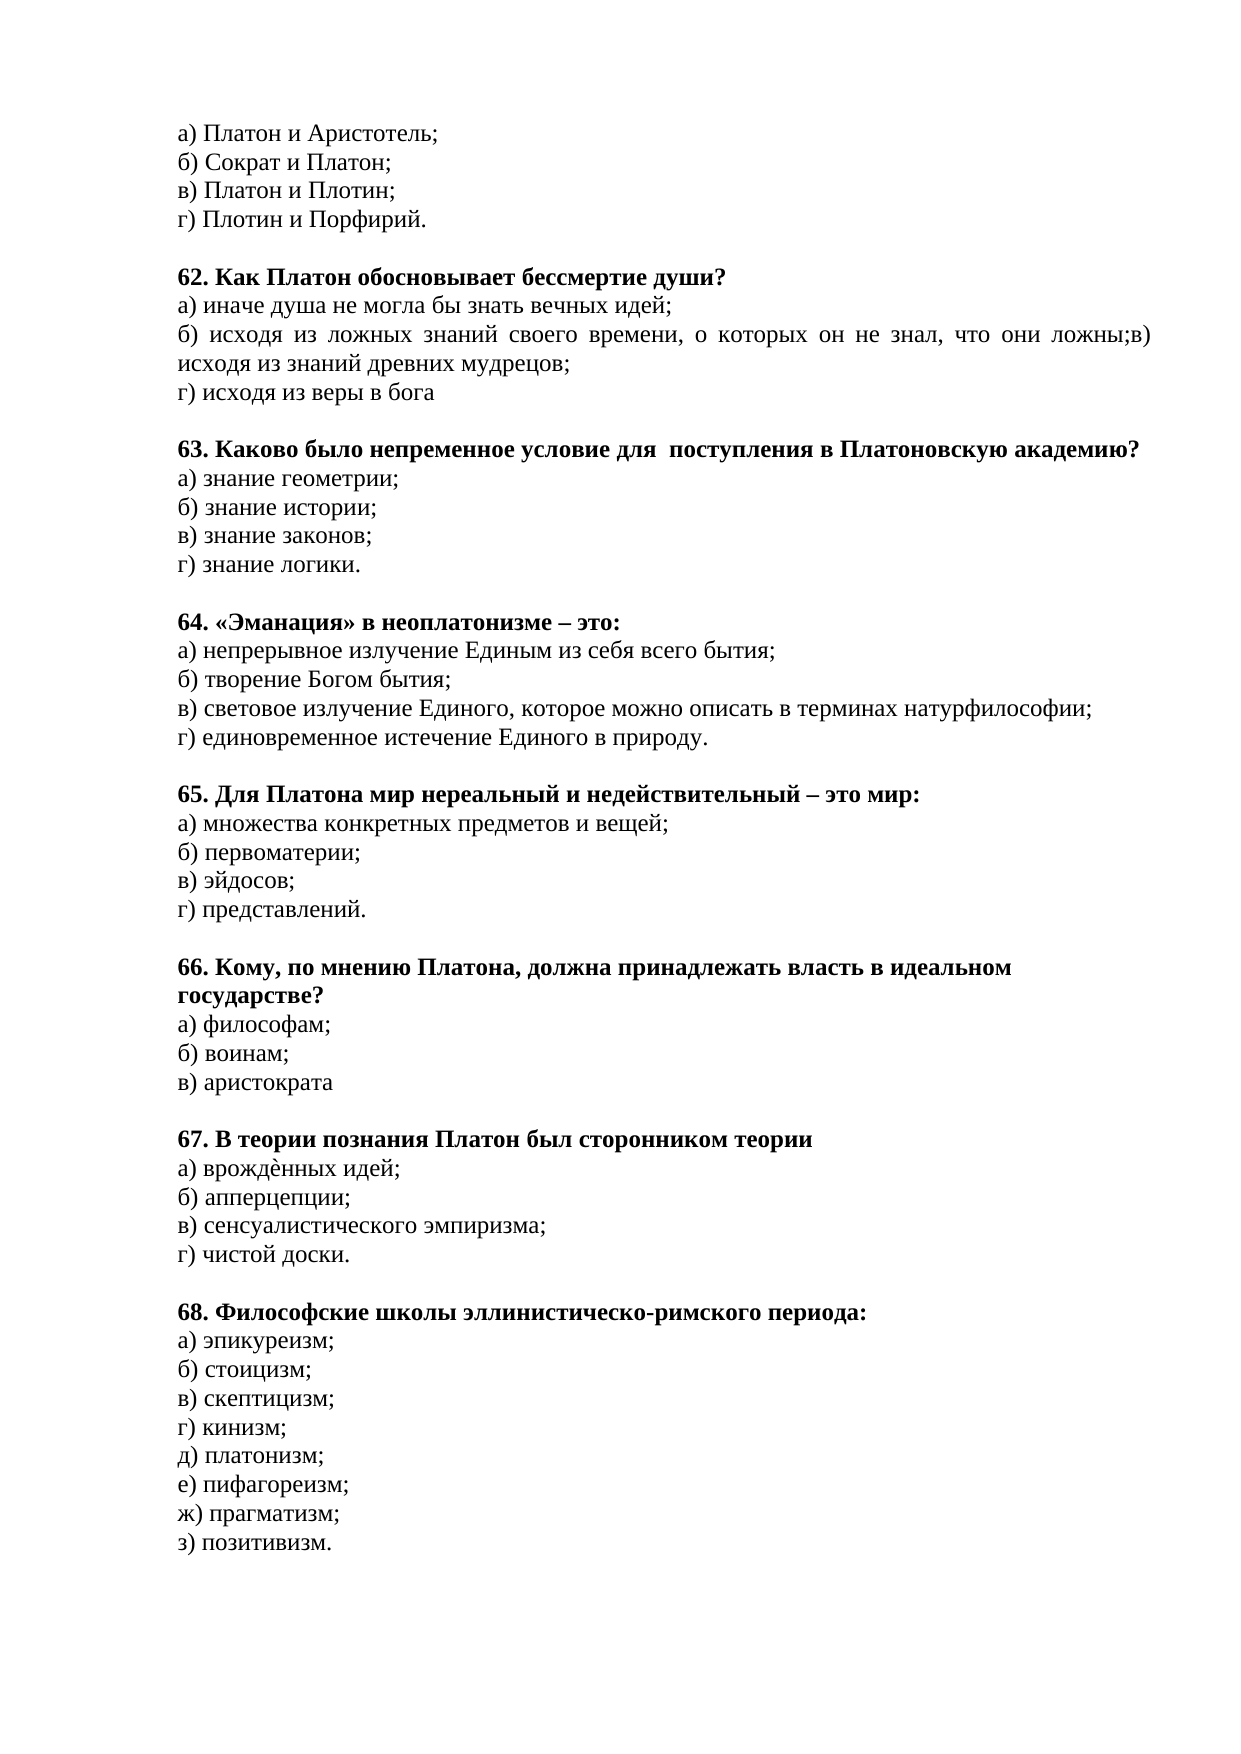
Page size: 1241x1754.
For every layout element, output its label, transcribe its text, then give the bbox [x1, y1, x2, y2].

text а) Платон и Аристотель; [177, 118, 1152, 147]
text а) философам; [177, 1009, 1152, 1038]
text г) представлений. [177, 894, 1152, 923]
text а) знание геометрии; [177, 463, 1152, 492]
text г) знание логики. [177, 549, 1152, 578]
text б) Сократ и Платон; [177, 147, 1152, 176]
text 62. Как Платон обосновывает бессмертие души? [177, 262, 1152, 291]
text 66. Кому, по мнению Платона, должна принадлежать власть в идеальном [177, 952, 1152, 981]
text в) скептицизм; [177, 1383, 1152, 1412]
text г) кинизм; [177, 1412, 1152, 1441]
text в) аристократа [177, 1067, 1152, 1096]
text 64. «Эманация» в неоплатонизме – это: [177, 607, 1152, 636]
text в) Платон и Плотин; [177, 176, 1152, 204]
text а) врождѐнных идей; [177, 1153, 1152, 1182]
text б) творение Богом бытия; [177, 664, 1152, 693]
text ж) прагматизм; [177, 1498, 1152, 1527]
text а) иначе душа не могла бы знать вечных идей; [177, 291, 1152, 319]
text в) знание законов; [177, 521, 1152, 549]
text а) эпикуреизм; [177, 1326, 1152, 1354]
text 68. Философские школы эллинистическо-римского периода: [177, 1297, 1152, 1326]
text 63. Каково было непременное условие для поступления в Платоновскую академию? [177, 434, 1152, 463]
text б) знание истории; [177, 492, 1152, 521]
text г) чистой доски. [177, 1239, 1152, 1268]
text в) световое излучение Единого, которое можно описать в терминах натурфилософии; [177, 693, 1152, 722]
text д) платонизм; [177, 1441, 1152, 1469]
text б) воинам; [177, 1038, 1152, 1067]
text г) исходя из веры в бога [177, 377, 1152, 406]
text государстве? [177, 981, 1152, 1009]
text б) исходя из ложных знаний своего времени, о которых он не знал, что они ложны;в) исходя из знаний древних мудрецов; [177, 319, 1152, 377]
text з) позитивизм. [177, 1527, 1152, 1556]
text е) пифагореизм; [177, 1469, 1152, 1498]
text 67. В теории познания Платон был сторонником теории [177, 1124, 1152, 1153]
text г) единовременное истечение Единого в природу. [177, 722, 1152, 751]
text б) стоицизм; [177, 1354, 1152, 1383]
text б) апперцепции; [177, 1182, 1152, 1211]
text б) первоматерии; [177, 837, 1152, 866]
text г) Плотин и Порфирий. [177, 204, 1152, 233]
text в) сенсуалистического эмпиризма; [177, 1211, 1152, 1239]
text 65. Для Платона мир нереальный и недействительный – это мир: [177, 779, 1152, 808]
text а) непрерывное излучение Единым из себя всего бытия; [177, 636, 1152, 664]
text а) множества конкретных предметов и вещей; [177, 808, 1152, 837]
text в) эйдосов; [177, 866, 1152, 894]
